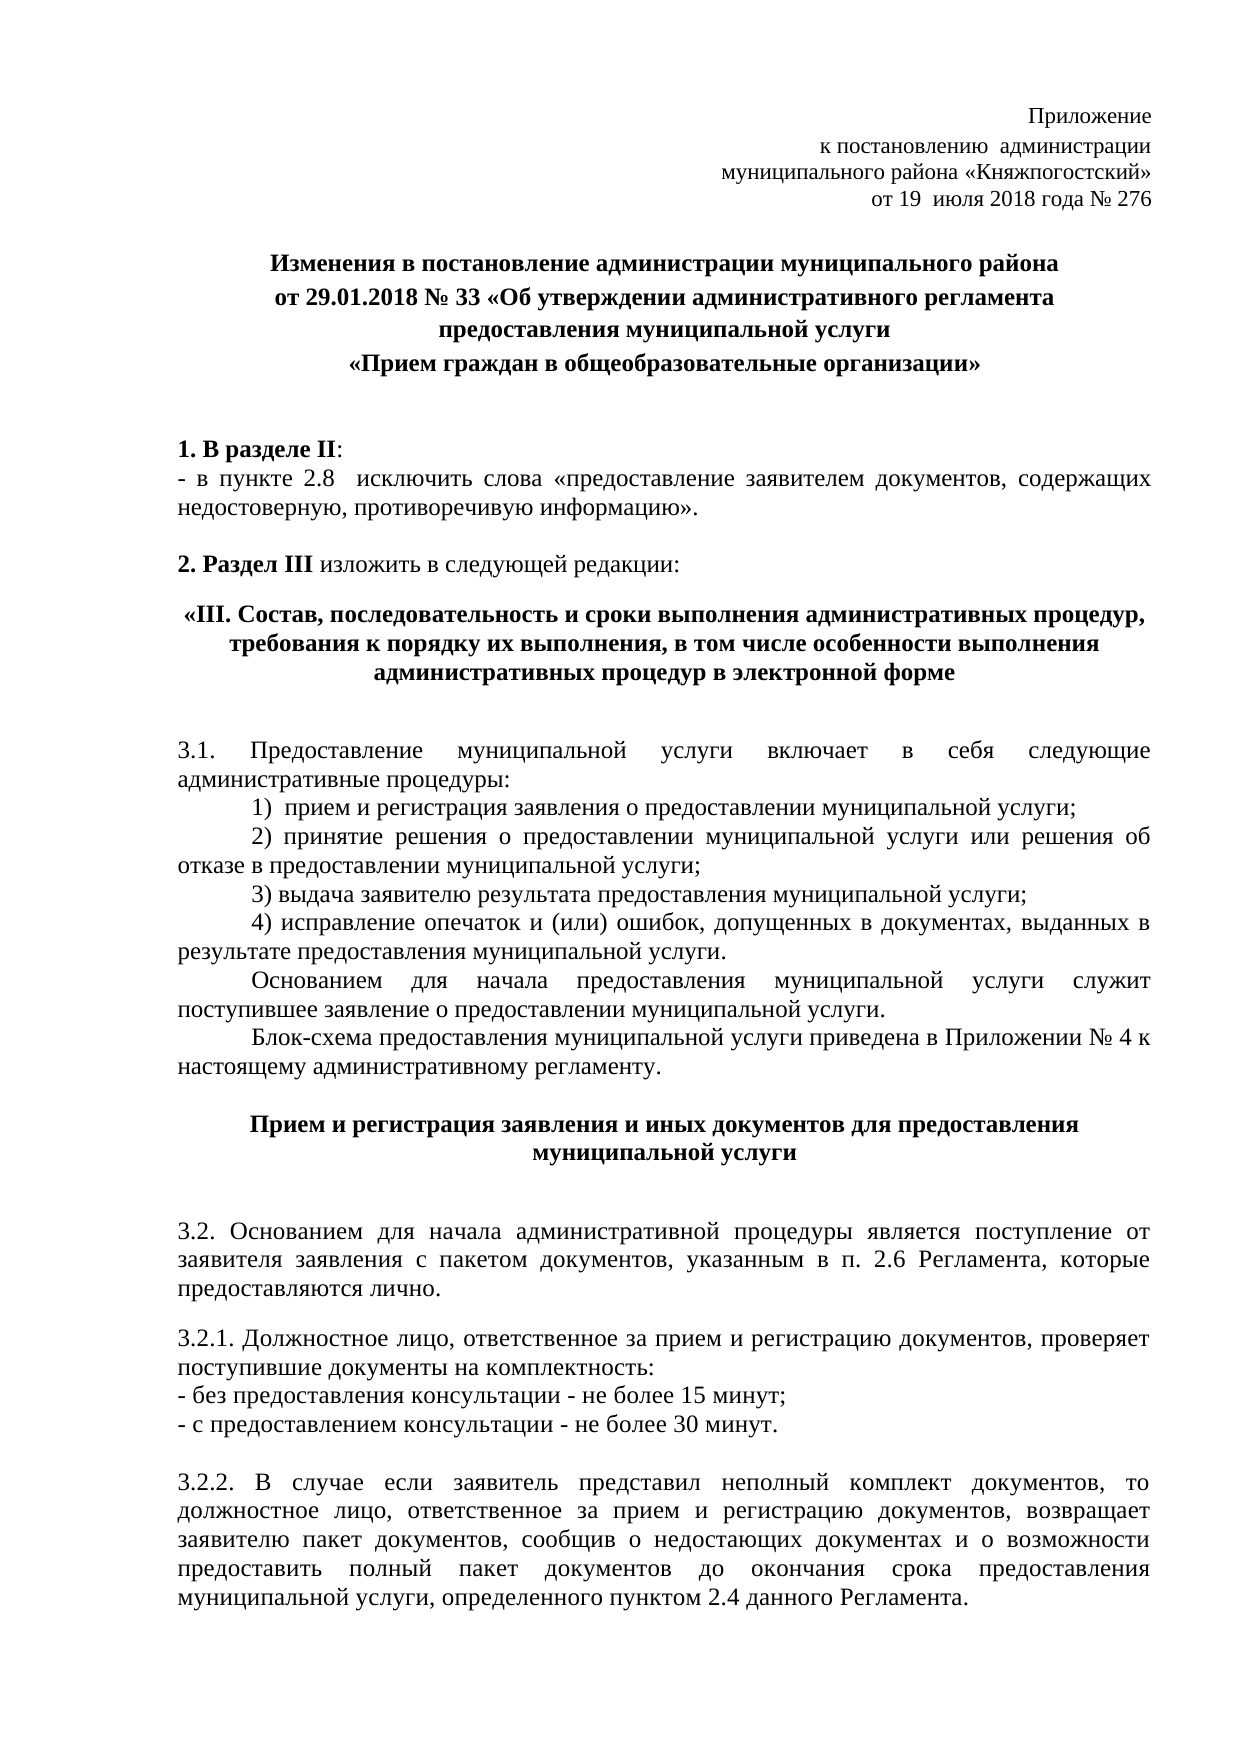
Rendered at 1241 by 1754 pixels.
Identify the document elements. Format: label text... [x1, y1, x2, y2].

text Приложение [177, 102, 1152, 128]
text Блок-схема предоставления муниципальной услуги приведена в Приложении № 4 к настоящему административному регламенту. [177, 1022, 1152, 1080]
text - в пункте 2.8 исключить слова «предоставление заявителем документов, содержащих недостоверную, противоречивую информацию». [177, 463, 1152, 521]
text - с предоставлением консультации - не более 30 минут. [177, 1409, 1152, 1438]
text предоставления муниципальной услуги [177, 314, 1152, 343]
text «III. Состав, последовательность и сроки выполнения административных процедур, требования к порядку их выполнения, в том числе особенности выполнения административных процедур в электронной форме [177, 599, 1152, 685]
text 3.1. Предоставление муниципальной услуги включает в себя следующие административные процедуры: [177, 735, 1152, 792]
text 2. Раздел III изложить в следующей редакции: [177, 549, 1152, 578]
text «Прием граждан в общеобразовательные организации» [177, 348, 1152, 376]
text 3.2. Основанием для начала административной процедуры является поступление от заявителя заявления с пакетом документов, указанным в п. 2.6 Регламента, которые предоставляются лично. [177, 1216, 1152, 1302]
text Основанием для начала предоставления муниципальной услуги служит поступившее заявление о предоставлении муниципальной услуги. [177, 965, 1152, 1022]
text Изменения в постановление администрации муниципального района [177, 248, 1152, 277]
text от 29.01.2018 № 33 «Об утверждении административного регламента [177, 282, 1152, 310]
text к постановлению администрации муниципального района «Княжпогостский» [177, 132, 1152, 185]
text - без предоставления консультации - не более 15 минут; [177, 1380, 1152, 1409]
text 3.2.1. Должностное лицо, ответственное за прием и регистрацию документов, проверяет поступившие документы на комплектность: [177, 1323, 1152, 1380]
text 1. В разделе II: [177, 434, 1152, 463]
text от 19 июля 2018 года № 276 [177, 185, 1152, 211]
text 3.2.2. В случае если заявитель представил неполный комплект документов, то должностное лицо, ответственное за прием и регистрацию документов, возвращает заявителю пакет документов, сообщив о недостающих документах и о возможности предоставить полный пакет документов до окончания срока предоставления муниципальной услуги, определенного пунктом 2.4 данного Регламента. [177, 1467, 1152, 1610]
text 4) исправление опечаток и (или) ошибок, допущенных в документах, выданных в результате предоставления муниципальной услуги. [177, 907, 1152, 965]
text 2) принятие решения о предоставлении муниципальной услуги или решения об отказе в предоставлении муниципальной услуги; [177, 821, 1152, 879]
text Прием и регистрация заявления и иных документов для предоставления муниципальной услуги [177, 1109, 1152, 1166]
text 3) выдача заявителю результата предоставления муниципальной услуги; [177, 879, 1152, 907]
text 1) прием и регистрация заявления о предоставлении муниципальной услуги; [177, 792, 1152, 821]
